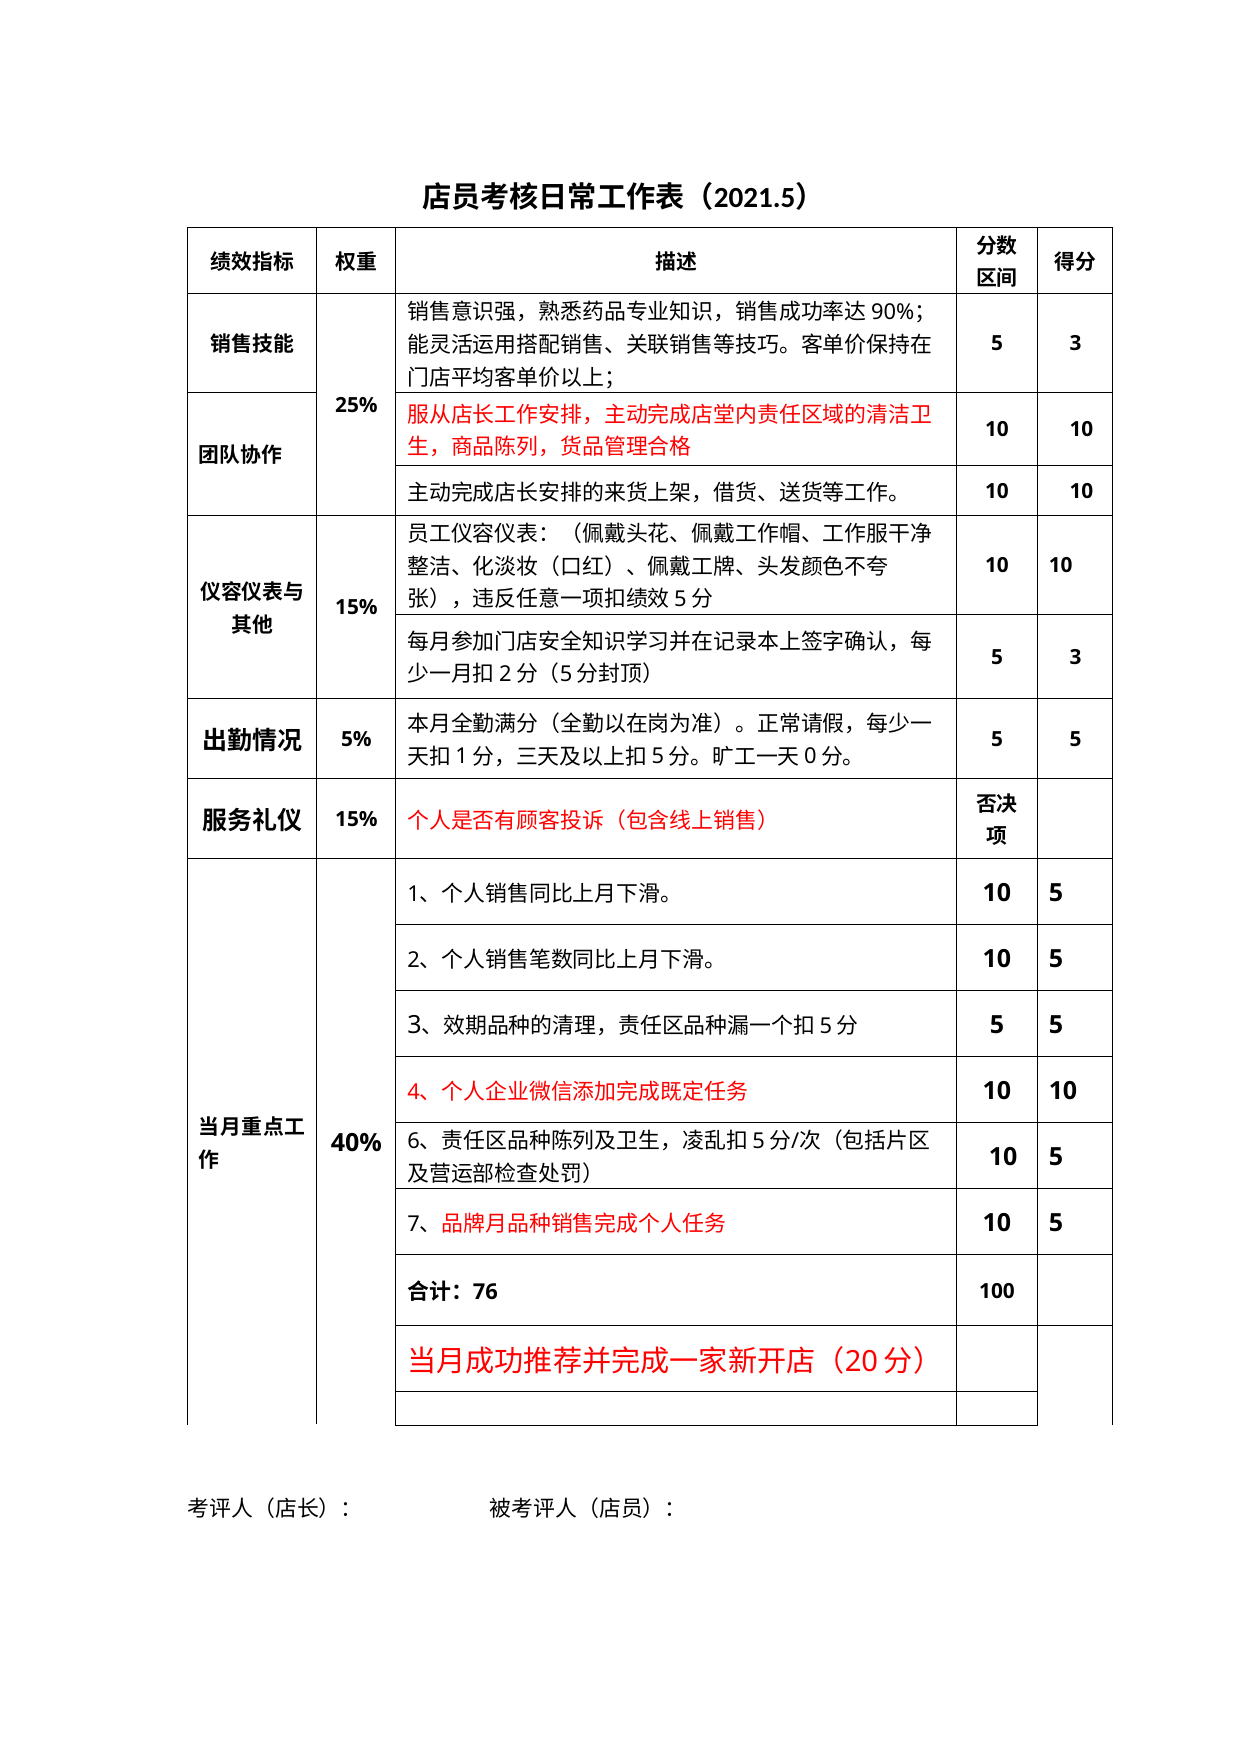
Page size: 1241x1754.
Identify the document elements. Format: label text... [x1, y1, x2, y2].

table_cell [1038, 1255, 1112, 1325]
table_cell [396, 1392, 956, 1425]
table_cell 5 [957, 699, 1037, 778]
table_cell 10 [957, 466, 1037, 515]
table_cell 10 [957, 516, 1037, 613]
table_cell 本月全勤满分（全勤以在岗为准）。正常请假，每少一天扣1分，三天及以上扣5分。旷工一天0分。 [396, 699, 956, 778]
table_cell 1、个人销售同比上月下滑。 [396, 859, 956, 924]
table_cell 销售技能 [188, 294, 316, 392]
table_cell 合计：76 [396, 1255, 956, 1325]
table_cell 服从店长工作安排，主动完成店堂内责任区域的清洁卫生，商品陈列，货品管理合格 [396, 393, 956, 465]
table_cell 仪容仪表与其他 [188, 516, 316, 698]
table_cell 15% [317, 779, 395, 858]
table_cell 个人是否有顾客投诉（包含线上销售） [396, 779, 956, 858]
table_cell 销售意识强，熟悉药品专业知识，销售成功率达90%；能灵活运用搭配销售、关联销售等技巧。客单价保持在门店平均客单价以上； [396, 294, 956, 392]
table_cell 10 [957, 859, 1037, 924]
table_cell [1038, 1326, 1112, 1425]
table_cell 3 [1038, 294, 1112, 392]
table_header 分数 区间 [957, 228, 1037, 293]
table_cell 10 [1038, 516, 1112, 613]
table_cell 当月重点工作 [188, 859, 317, 1425]
table_cell 出勤情况 [188, 699, 316, 778]
table_cell 10 [957, 393, 1037, 465]
table_cell 10 [957, 1057, 1037, 1122]
table_cell 服务礼仪 [188, 779, 316, 858]
table_cell 当月成功推荐并完成一家新开店（20分） [396, 1326, 956, 1391]
table_cell 2、个人销售笔数同比上月下滑。 [396, 925, 956, 990]
table_cell 10 [957, 1189, 1037, 1254]
table_cell 10 [957, 1123, 1037, 1188]
table_cell 10 [1038, 466, 1112, 515]
table_cell [957, 1392, 1037, 1425]
table_cell 40% [317, 859, 395, 1425]
table_cell 6、责任区品种陈列及卫生，凌乱扣5分/次（包括片区及营运部检查处罚） [396, 1123, 956, 1188]
table_cell 5 [1038, 699, 1112, 778]
table_cell 10 [1038, 393, 1112, 465]
table_header 得分 [1038, 228, 1112, 293]
table_cell 否决项 [957, 779, 1037, 858]
table_cell 团队协作 [188, 393, 316, 515]
text 店员考核日常工作表（2021.5） [187, 162, 1053, 227]
table_cell 员工仪容仪表：（佩戴头花、佩戴工作帽、工作服干净整洁、化淡妆（口红）、佩戴工牌、头发颜色不夸张），违反任意一项扣绩效5分 [396, 516, 956, 613]
table_cell 主动完成店长安排的来货上架，借货、送货等工作。 [396, 466, 956, 515]
table_cell 5 [957, 615, 1037, 698]
table_cell 15% [317, 516, 395, 698]
table_cell 3、效期品种的清理，责任区品种漏一个扣5分 [396, 991, 956, 1056]
table_header 绩效指标 [188, 228, 316, 293]
table_cell 5 [1038, 991, 1112, 1056]
table_cell [957, 1326, 1037, 1391]
table_cell 4、个人企业微信添加完成既定任务 [396, 1057, 956, 1122]
table_cell 5% [317, 699, 395, 778]
table_header 描述 [396, 228, 956, 293]
table_cell 5 [1038, 859, 1112, 924]
table_cell 10 [1038, 1057, 1112, 1122]
table_cell [1038, 779, 1112, 858]
table_cell 每月参加门店安全知识学习并在记录本上签字确认，每少一月扣2分（5分封顶） [396, 615, 956, 698]
table_header 权重 [317, 228, 395, 293]
text 考评人（店长）： 被考评人（店员）： [187, 1491, 1053, 1523]
table_cell 3 [1038, 615, 1112, 698]
table_cell 5 [957, 991, 1037, 1056]
table_cell 5 [957, 294, 1037, 392]
table_cell 5 [1038, 925, 1112, 990]
table_cell 5 [1038, 1189, 1112, 1254]
table_cell 25% [317, 294, 395, 515]
table_cell 100 [957, 1255, 1037, 1325]
table_cell 5 [1038, 1123, 1112, 1188]
table_cell 10 [957, 925, 1037, 990]
table_cell 7、品牌月品种销售完成个人任务 [396, 1189, 956, 1254]
